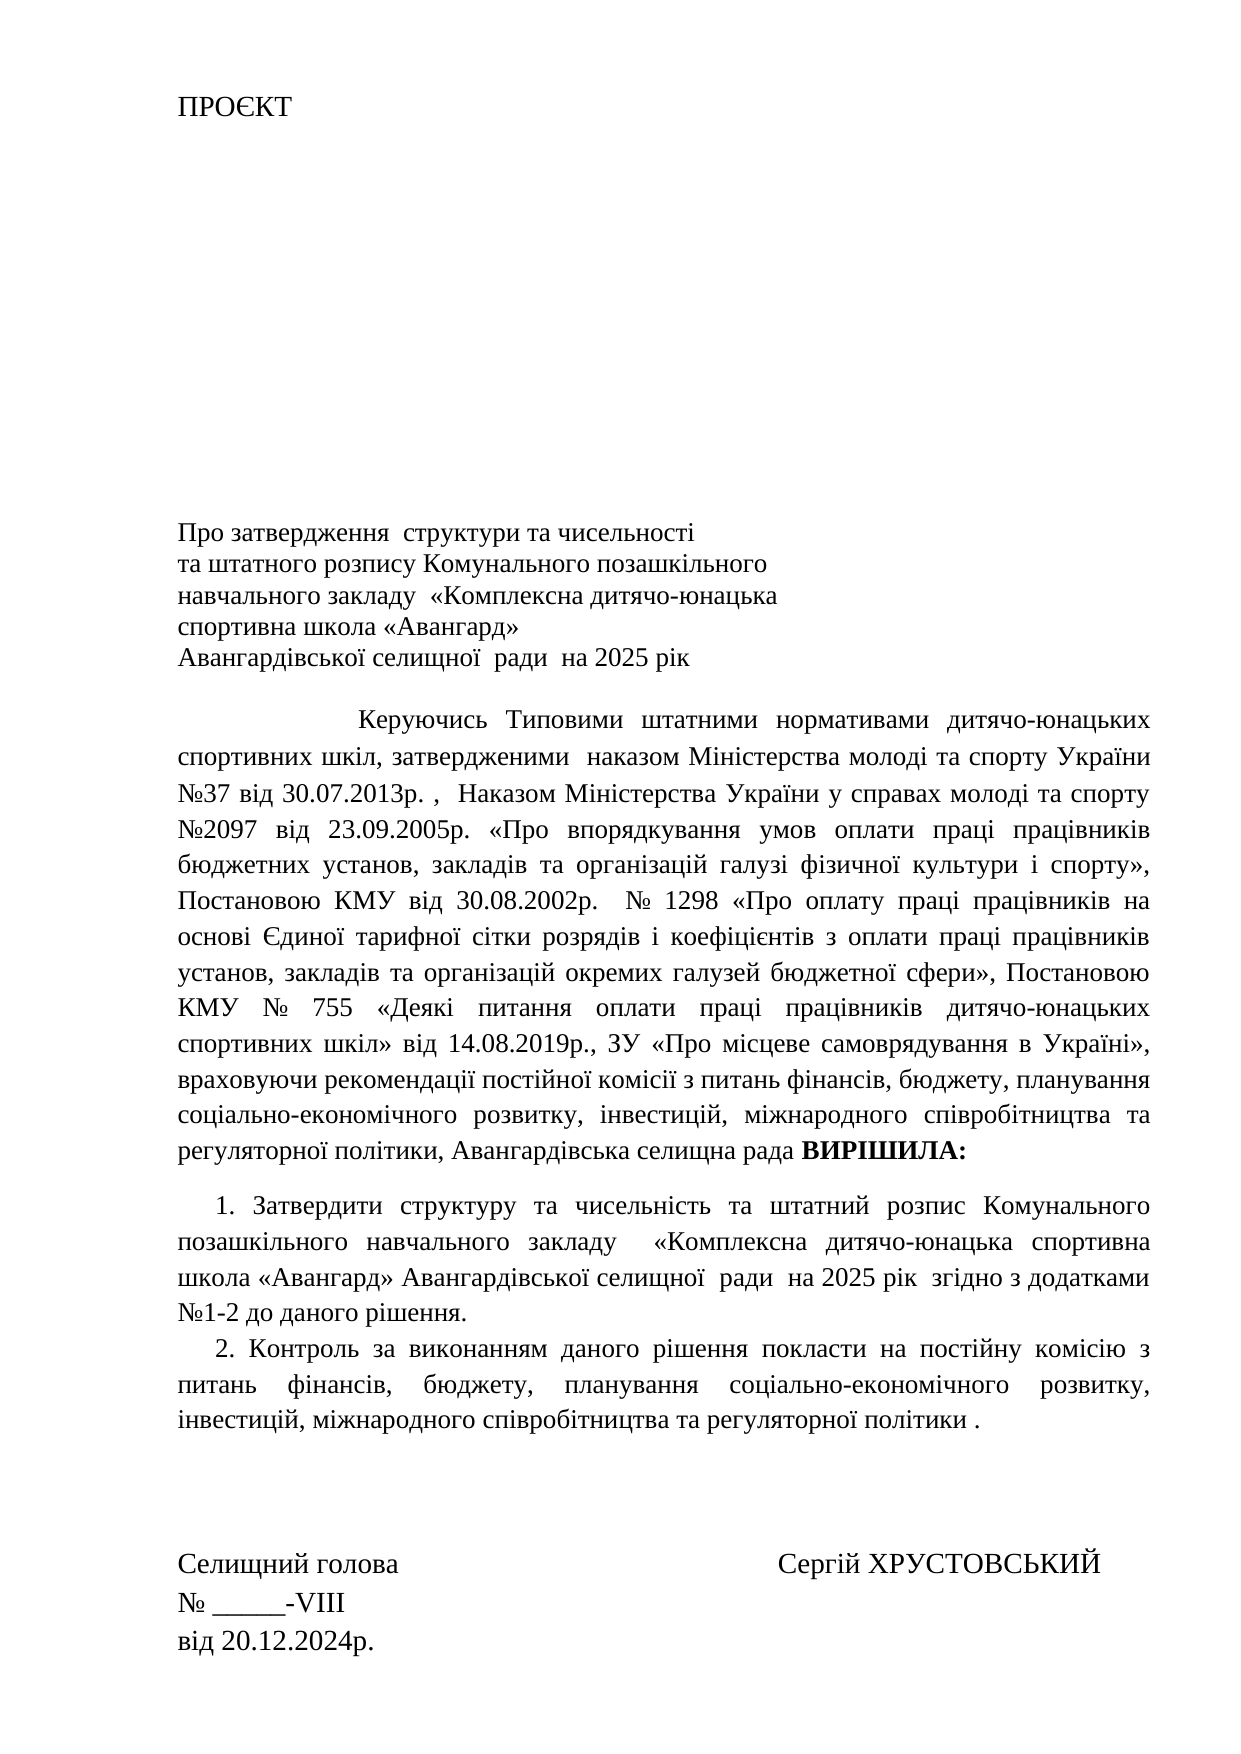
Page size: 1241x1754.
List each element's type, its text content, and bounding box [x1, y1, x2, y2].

text ПРОЄКТ [177, 89, 1152, 122]
text Авангардівської селищної ради на 2025 рік [177, 641, 1152, 672]
text Про затвердження структури та чисельності [177, 516, 1152, 548]
text Керуючись Типовими штатними нормативами дитячо-юнацьких спортивних шкіл, затвердженими наказом Міністерства молоді та спорту України №37 від 30.07.2013р. , Наказом Міністерства України у справах молоді та спорту №2097 від 23.09.2005р. «Про впорядкування умов оплати праці працівників бюджетних установ, закладів та організацій галузі фізичної культури і спорту», Постановою КМУ від 30.08.2002р. № 1298 «Про оплату праці працівників на основі Єдиної тарифної сітки розрядів і коефіцієнтів з оплати праці працівників установ, закладів та організацій окремих галузей бюджетної сфери», Постановою КМУ № 755 «Деякі питання оплати праці працівників дитячо-юнацьких спортивних шкіл» від 14.08.2019р., ЗУ «Про місцеве самоврядування в Україні», враховуючи рекомендації постійної комісії з питань фінансів, бюджету, планування соціально-економічного розвитку, інвестицій, міжнародного співробітництва та регуляторної політики, Авангардівська селищна рада ВИРІШИЛА: [177, 703, 1152, 1165]
text навчального закладу «Комплексна дитячо-юнацька [177, 579, 1152, 610]
text 2. Контроль за виконанням даного рішення покласти на постійну комісію з питань фінансів, бюджету, планування соціально-економічного розвитку, інвестицій, міжнародного співробітництва та регуляторної політики . [177, 1332, 1152, 1435]
text 1. Затвердити структуру та чисельність та штатний розпис Комунального позашкільного навчального закладу «Комплексна дитячо-юнацька спортивна школа «Авангард» Авангардівської селищної ради на 2025 рік згідно з додатками №1-2 до даного рішення. [177, 1189, 1152, 1327]
text та штатного розпису Комунального позашкільного [177, 548, 1152, 579]
text спортивна школа «Авангард» [177, 610, 1152, 641]
text № _____-VIIІ [177, 1585, 1152, 1618]
text Селищний голова Сергій ХРУСТОВСЬКИЙ [177, 1546, 1152, 1580]
text від 20.12.2024р. [177, 1623, 1152, 1657]
